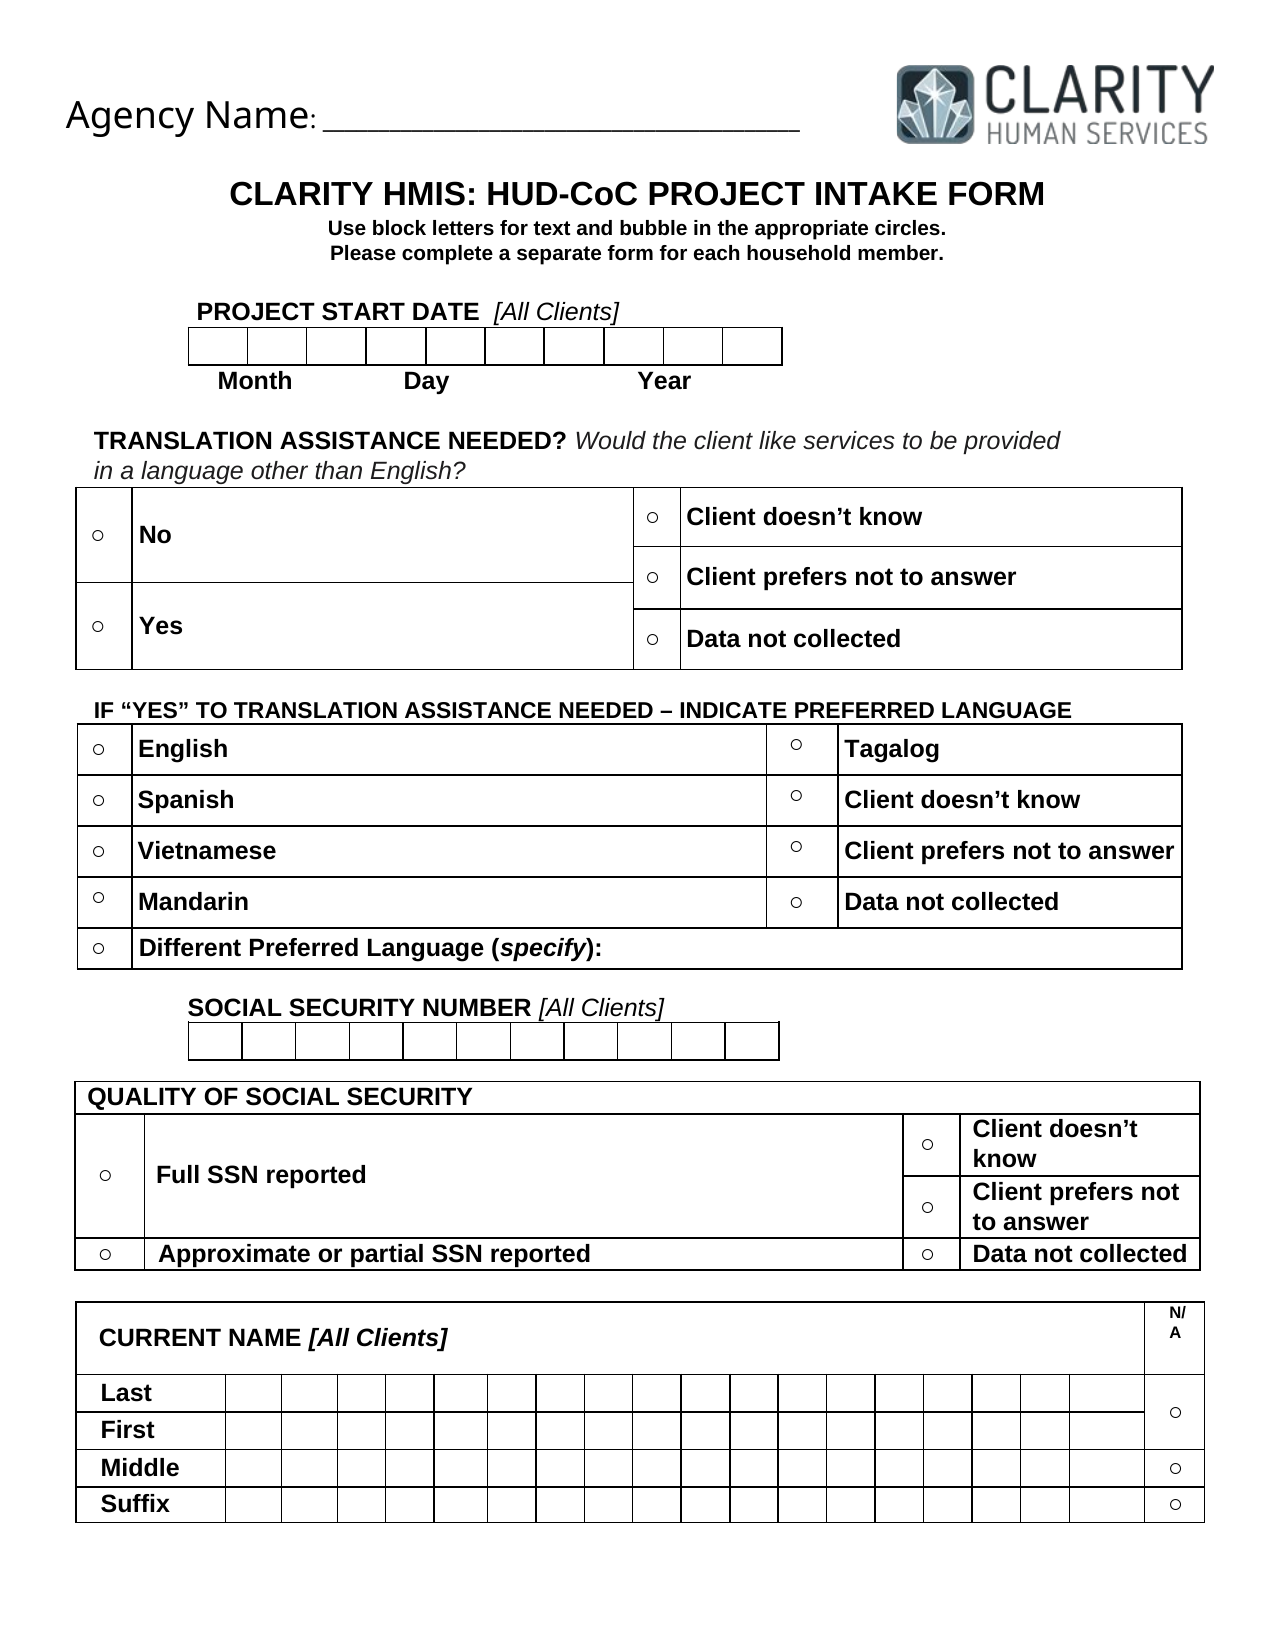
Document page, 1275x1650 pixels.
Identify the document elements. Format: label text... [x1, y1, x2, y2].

table_cell [1070, 1488, 1144, 1522]
table_cell [488, 1375, 535, 1411]
table_cell ○ [77, 583, 131, 669]
table_cell [876, 1488, 923, 1522]
table_cell [1021, 1488, 1069, 1522]
table_cell [537, 1413, 584, 1448]
table_cell [633, 1488, 680, 1522]
table_cell First [77, 1413, 225, 1448]
table_cell [924, 1488, 971, 1522]
table_cell [537, 1375, 584, 1411]
table_cell ○ [767, 776, 837, 825]
table_cell ○ [904, 1177, 959, 1237]
table_header ○ [767, 725, 837, 774]
table_cell ○ [1145, 1375, 1204, 1448]
table_cell [435, 1488, 487, 1522]
table_cell [876, 1450, 923, 1486]
table_header ­ [307, 328, 365, 364]
table_header ­ [350, 1023, 402, 1059]
table_cell [779, 1375, 826, 1411]
table_cell [488, 1413, 535, 1448]
table_cell [633, 1450, 680, 1486]
text CLARITY HMIS: HUD-CoC PROJECT INTAKE FORM [187, 174, 1087, 212]
table_cell [731, 1450, 777, 1486]
table_header Client doesn’t know [681, 488, 1181, 546]
table_header [618, 1023, 671, 1059]
table_cell [924, 1375, 971, 1411]
text PROJECT START DATE​ ​​ ​[All Clients] [188, 296, 1087, 325]
table_cell [537, 1488, 584, 1522]
table_cell [1070, 1450, 1144, 1486]
table_cell [585, 1488, 632, 1522]
table_header QUALITY OF SOCIAL SECURITY [76, 1082, 1199, 1113]
table_cell [537, 1450, 584, 1486]
table_cell [876, 1375, 923, 1411]
table_cell [282, 1488, 337, 1522]
table_cell [827, 1450, 874, 1486]
table_cell [226, 1488, 281, 1522]
table_header [726, 1023, 778, 1059]
table_cell [338, 1450, 385, 1486]
table_cell [435, 1413, 487, 1448]
table_cell ○ [78, 929, 131, 968]
table_cell [226, 1375, 281, 1411]
table_cell [435, 1450, 487, 1486]
table_cell [779, 1413, 826, 1448]
table_cell [779, 1488, 826, 1522]
table_header [367, 328, 425, 364]
table_cell [386, 1450, 433, 1486]
text Use block letters for text and bubble in the appropriate circles. [187, 216, 1087, 239]
table_header [545, 328, 603, 364]
table_cell [338, 1375, 385, 1411]
table_cell [973, 1488, 1020, 1522]
table_cell [282, 1375, 337, 1411]
table_cell Approximate or partial SSN reported [145, 1239, 902, 1269]
table_cell [1021, 1413, 1069, 1448]
table_cell Vietnamese [133, 827, 766, 876]
table_cell ○ [76, 1115, 144, 1237]
table_cell ○ [1145, 1488, 1204, 1522]
table_cell Mandarin [133, 878, 766, 927]
table_cell Client prefers not to answer [961, 1177, 1199, 1237]
table_cell [924, 1413, 971, 1448]
table_header N/A [1145, 1303, 1204, 1373]
table_header ○ [78, 725, 131, 774]
table_cell ○ [904, 1115, 959, 1175]
table_cell [973, 1450, 1020, 1486]
table_cell [282, 1450, 337, 1486]
table_cell ○ [634, 547, 680, 608]
table_cell Client prefers not to answer [839, 827, 1181, 876]
table_cell ○ [78, 776, 131, 825]
table_cell [633, 1413, 680, 1448]
table_cell [226, 1450, 281, 1486]
table_cell Data not collected [961, 1239, 1199, 1269]
table_cell Yes [133, 583, 633, 669]
table_cell ○ [634, 610, 680, 669]
table_header [605, 328, 663, 364]
text SOCIAL SECURITY NUMBER​ ​[All Clients] [187, 993, 1087, 1021]
table_cell ○ [1145, 1450, 1204, 1486]
table_cell [633, 1375, 680, 1411]
table_header [664, 328, 722, 364]
table_header [189, 1023, 241, 1059]
table_cell ○ [767, 878, 837, 927]
table_cell Middle [77, 1450, 225, 1486]
table_cell Client prefers not to answer [681, 547, 1181, 608]
table_header ­ [511, 1023, 563, 1059]
text TRANSLATION ASSISTANCE NEEDED? Would the client like services to be provided in a language other than English? [94, 426, 1087, 485]
table_cell ○ [78, 878, 131, 927]
table_cell Client doesn’t know [839, 776, 1181, 825]
table_cell ○ [904, 1239, 959, 1269]
table_cell [731, 1413, 777, 1448]
table_cell Data not collected [681, 610, 1181, 669]
table_cell ○ [76, 1239, 144, 1269]
table_cell [827, 1488, 874, 1522]
table_cell [876, 1413, 923, 1448]
table_cell [827, 1413, 874, 1448]
text IF “YES” TO TRANSLATION ASSISTANCE NEEDED – INDICATE PREFERRED LANGUAGE [94, 697, 1087, 723]
table_cell [1070, 1413, 1144, 1448]
table_cell [924, 1450, 971, 1486]
table_cell [973, 1375, 1020, 1411]
table_cell [1070, 1375, 1144, 1411]
table_header Tagalog [839, 725, 1181, 774]
text Month Day Year [188, 366, 1087, 394]
table_cell [827, 1375, 874, 1411]
table_cell [435, 1375, 487, 1411]
table_cell [682, 1488, 729, 1522]
table_cell [1021, 1450, 1069, 1486]
table_cell [731, 1375, 777, 1411]
table_header ○ [77, 488, 131, 582]
table_cell [585, 1413, 632, 1448]
table_header [189, 328, 247, 364]
table_cell [226, 1413, 281, 1448]
table_cell [386, 1488, 433, 1522]
table_cell [779, 1450, 826, 1486]
table_header [723, 328, 781, 364]
table_header [457, 1023, 510, 1059]
table_cell Suffix [77, 1488, 225, 1522]
table_header [427, 328, 484, 364]
table_cell [1021, 1375, 1069, 1411]
table_cell [386, 1375, 433, 1411]
table_header ­ [486, 328, 543, 364]
table_header [296, 1023, 349, 1059]
table_cell Different Preferred Language (specify): [133, 929, 1181, 968]
table_header CURRENT NAME [​All Clients] [77, 1303, 1144, 1373]
table_header No [133, 488, 633, 582]
table_cell ○ [767, 827, 837, 876]
table_header [243, 1023, 295, 1059]
table_cell [282, 1413, 337, 1448]
table_cell [585, 1375, 632, 1411]
table_cell [973, 1413, 1020, 1448]
table_cell [682, 1450, 729, 1486]
table_cell Spanish [133, 776, 766, 825]
table_cell [488, 1488, 535, 1522]
table_cell [682, 1375, 729, 1411]
table_cell [338, 1488, 385, 1522]
table_cell ○ [78, 827, 131, 876]
table_cell Last [77, 1375, 225, 1411]
table_header [672, 1023, 724, 1059]
table_header [248, 328, 306, 364]
table_cell [488, 1450, 535, 1486]
table_cell [585, 1450, 632, 1486]
text Please complete a separate form for each household member. [187, 241, 1087, 265]
table_cell Full SSN reported [145, 1115, 902, 1237]
table_cell [731, 1488, 777, 1522]
picture [896, 65, 1214, 144]
table_cell [386, 1413, 433, 1448]
table_header [404, 1023, 456, 1059]
table_cell Client doesn’t know [961, 1115, 1199, 1175]
table_header [565, 1023, 617, 1059]
table_cell [338, 1413, 385, 1448]
table_header English [133, 725, 766, 774]
table_header ○ [634, 488, 680, 546]
table_cell Data not collected [839, 878, 1181, 927]
table_cell [682, 1413, 729, 1448]
